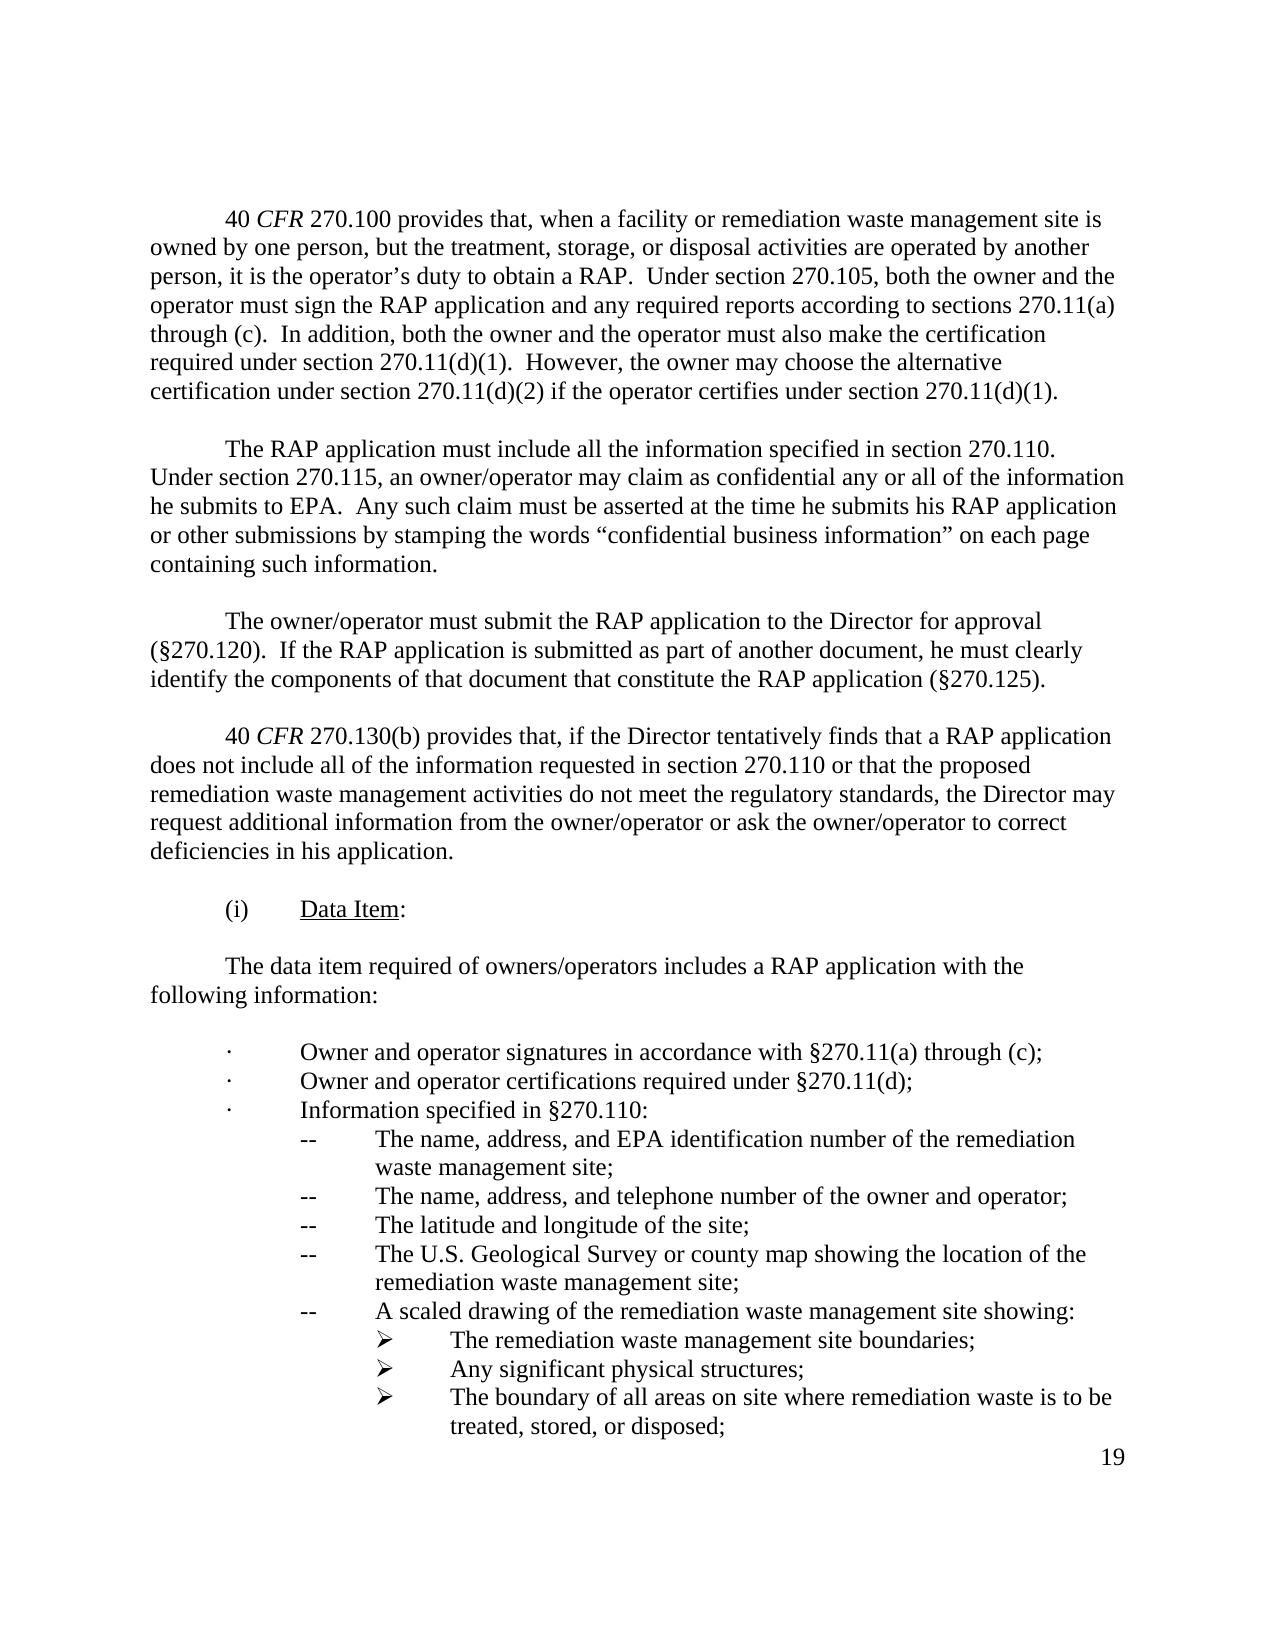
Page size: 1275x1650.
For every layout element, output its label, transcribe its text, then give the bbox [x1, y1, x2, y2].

list Owner and operator signatures in accordance with §270.11(a) through (c); [225, 1037, 1125, 1066]
text The data item required of owners/operators includes a RAP application with the following information: [150, 951, 1125, 1009]
list Information specified in §270.110: [225, 1095, 1125, 1124]
list The boundary of all areas on site where remediation waste is to be treated, stored, or disposed; [375, 1382, 1125, 1440]
text -- The name, address, and telephone number of the owner and operator; [300, 1181, 1125, 1210]
text The RAP application must include all the information specified in section 270.110. Under section 270.115, an owner/operator may claim as confidential any or all of the information he submits to EPA. Any such claim must be asserted at the time he submits his RAP application or other submissions by stamping the words “confidential business information” on each page containing such information. [150, 434, 1125, 577]
text -- The U.S. Geological Survey or county map showing the location of the remediation waste management site; [300, 1239, 1125, 1296]
list The remediation waste management site boundaries; [375, 1325, 1125, 1354]
text -- The latitude and longitude of the site; [300, 1210, 1125, 1239]
text (i) Data Item: [225, 894, 1125, 922]
text 40 CFR 270.130(b) provides that, if the Director tentatively finds that a RAP application does not include all of the information requested in section 270.110 or that the proposed remediation waste management activities do not meet the regulatory standards, the Director may request additional information from the owner/operator or ask the owner/operator to correct deficiencies in his application. [150, 721, 1125, 865]
list Owner and operator certifications required under §270.11(d); [225, 1066, 1125, 1095]
text -- A scaled drawing of the remediation waste management site showing: [300, 1296, 1125, 1325]
text 40 CFR 270.100 provides that, when a facility or remediation waste management site is owned by one person, but the treatment, storage, or disposal activities are operated by another person, it is the operator’s duty to obtain a RAP. Under section 270.105, both the owner and the operator must sign the RAP application and any required reports according to sections 270.11(a) through (c). In addition, both the owner and the operator must also make the certification required under section 270.11(d)(1). However, the owner may choose the alternative certification under section 270.11(d)(2) if the operator certifies under section 270.11(d)(1). [150, 204, 1125, 405]
list Any significant physical structures; [375, 1354, 1125, 1382]
text -- The name, address, and EPA identification number of the remediation waste management site; [300, 1124, 1125, 1181]
text The owner/operator must submit the RAP application to the Director for approval (§270.120). If the RAP application is submitted as part of another document, he must clearly identify the components of that document that constitute the RAP application (§270.125). [150, 606, 1125, 692]
